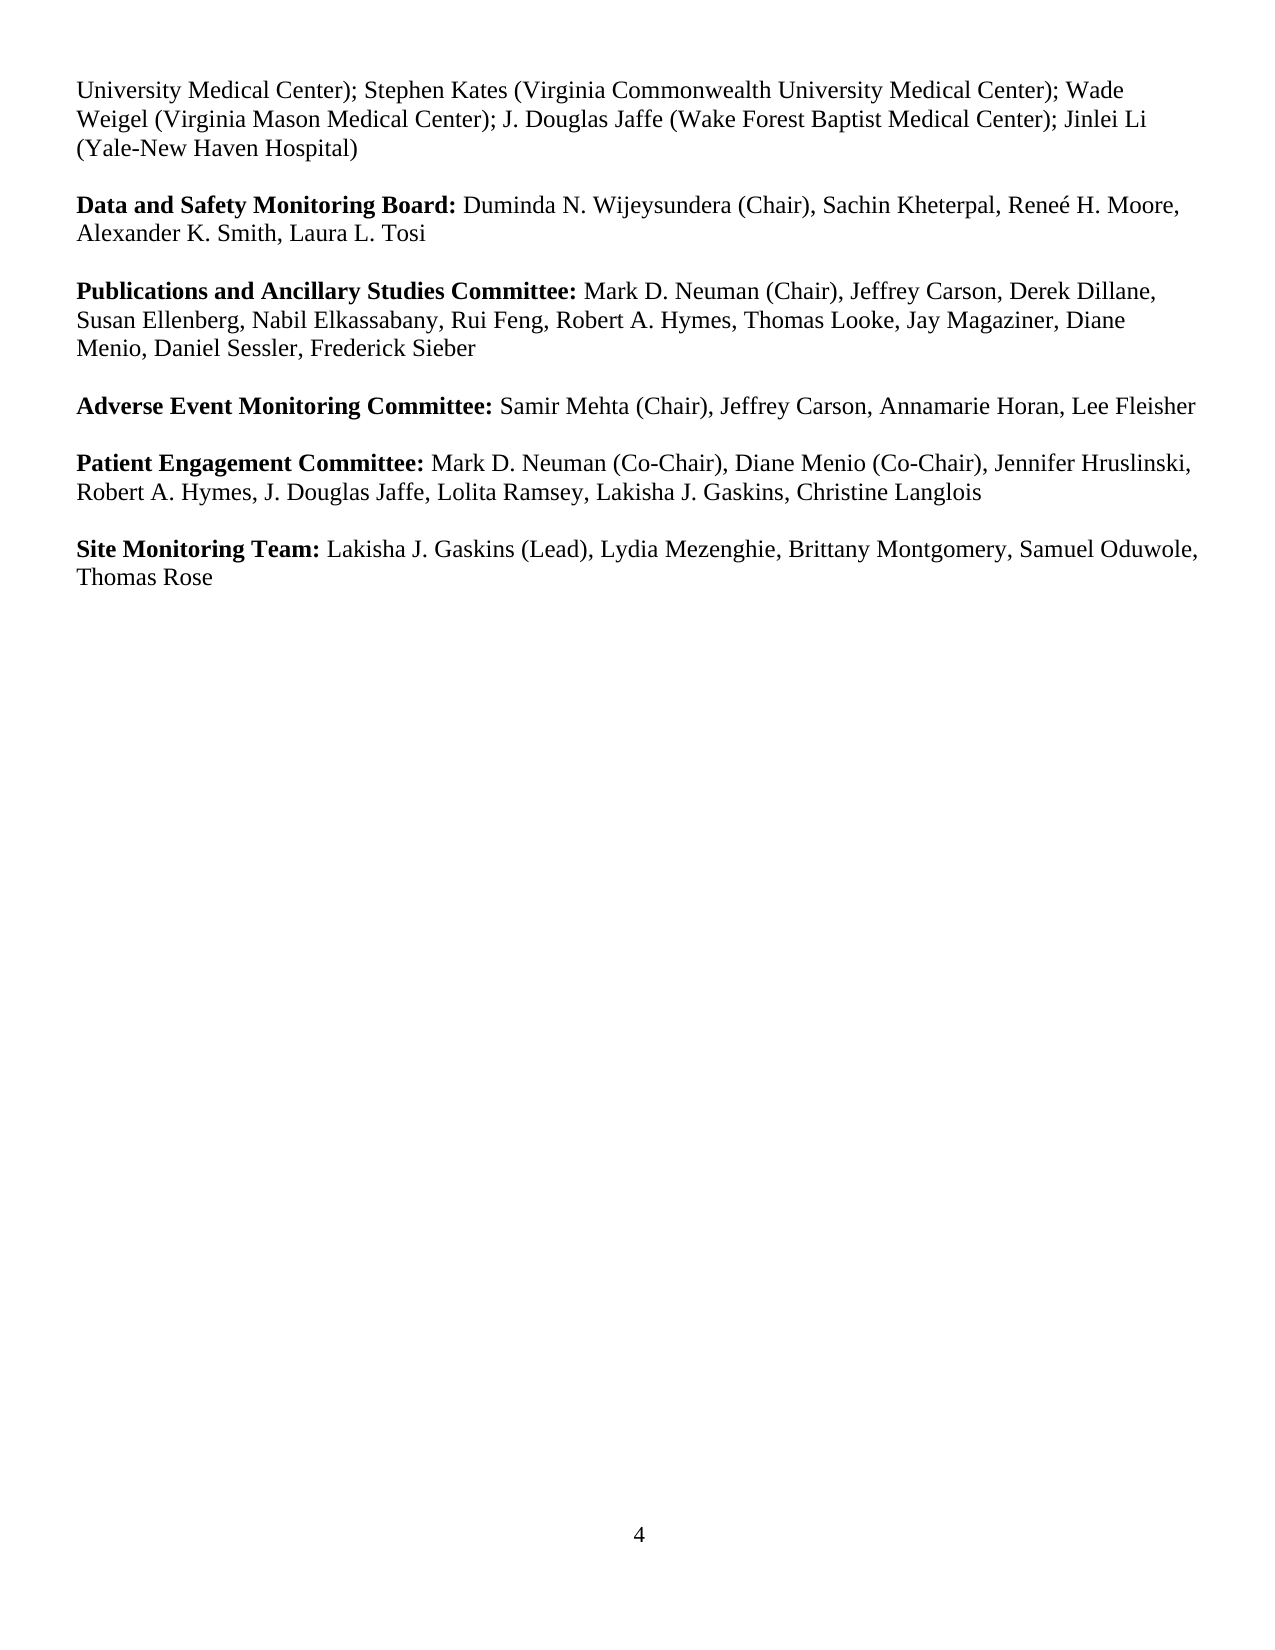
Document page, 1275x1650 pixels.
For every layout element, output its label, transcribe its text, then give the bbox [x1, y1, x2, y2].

text Site Monitoring Team: Lakisha J. Gaskins (Lead), Lydia Mezenghie, Brittany Montgomery, Samuel Oduwole, Thomas Rose [76, 535, 1201, 591]
text Adverse Event Monitoring Committee: Samir Mehta (Chair), Jeffrey Carson, Annamarie Horan, Lee Fleisher [76, 391, 1212, 420]
text Data and Safety Monitoring Board: Duminda N. Wijeysundera (Chair), Sachin Kheterpal, Reneé H. Moore, Alexander K. Smith, Laura L. Tosi [76, 191, 1182, 247]
text Patient Engagement Committee: Mark D. Neuman (Co-Chair), Diane Menio (Co-Chair), Jennifer Hruslinski, Robert A. Hymes, J. Douglas Jaffe, Lolita Ramsey, Lakisha J. Gaskins, Christine Langlois [76, 448, 1194, 506]
text University Medical Center); Stephen Kates (Virginia Commonwealth University Medical Center); Wade Weigel (Virginia Mason Medical Center); J. Douglas Jaffe (Wake Forest Baptist Medical Center); Jinlei Li (Yale-New Haven Hospital) [76, 76, 1147, 162]
text Publications and Ancillary Studies Committee: Mark D. Neuman (Chair), Jeffrey Carson, Derek Dillane, Susan Ellenberg, Nabil Elkassabany, Rui Feng, Robert A. Hymes, Thomas Looke, Jay Magaziner, Diane Menio, Daniel Sessler, Frederick Sieber [76, 276, 1158, 362]
